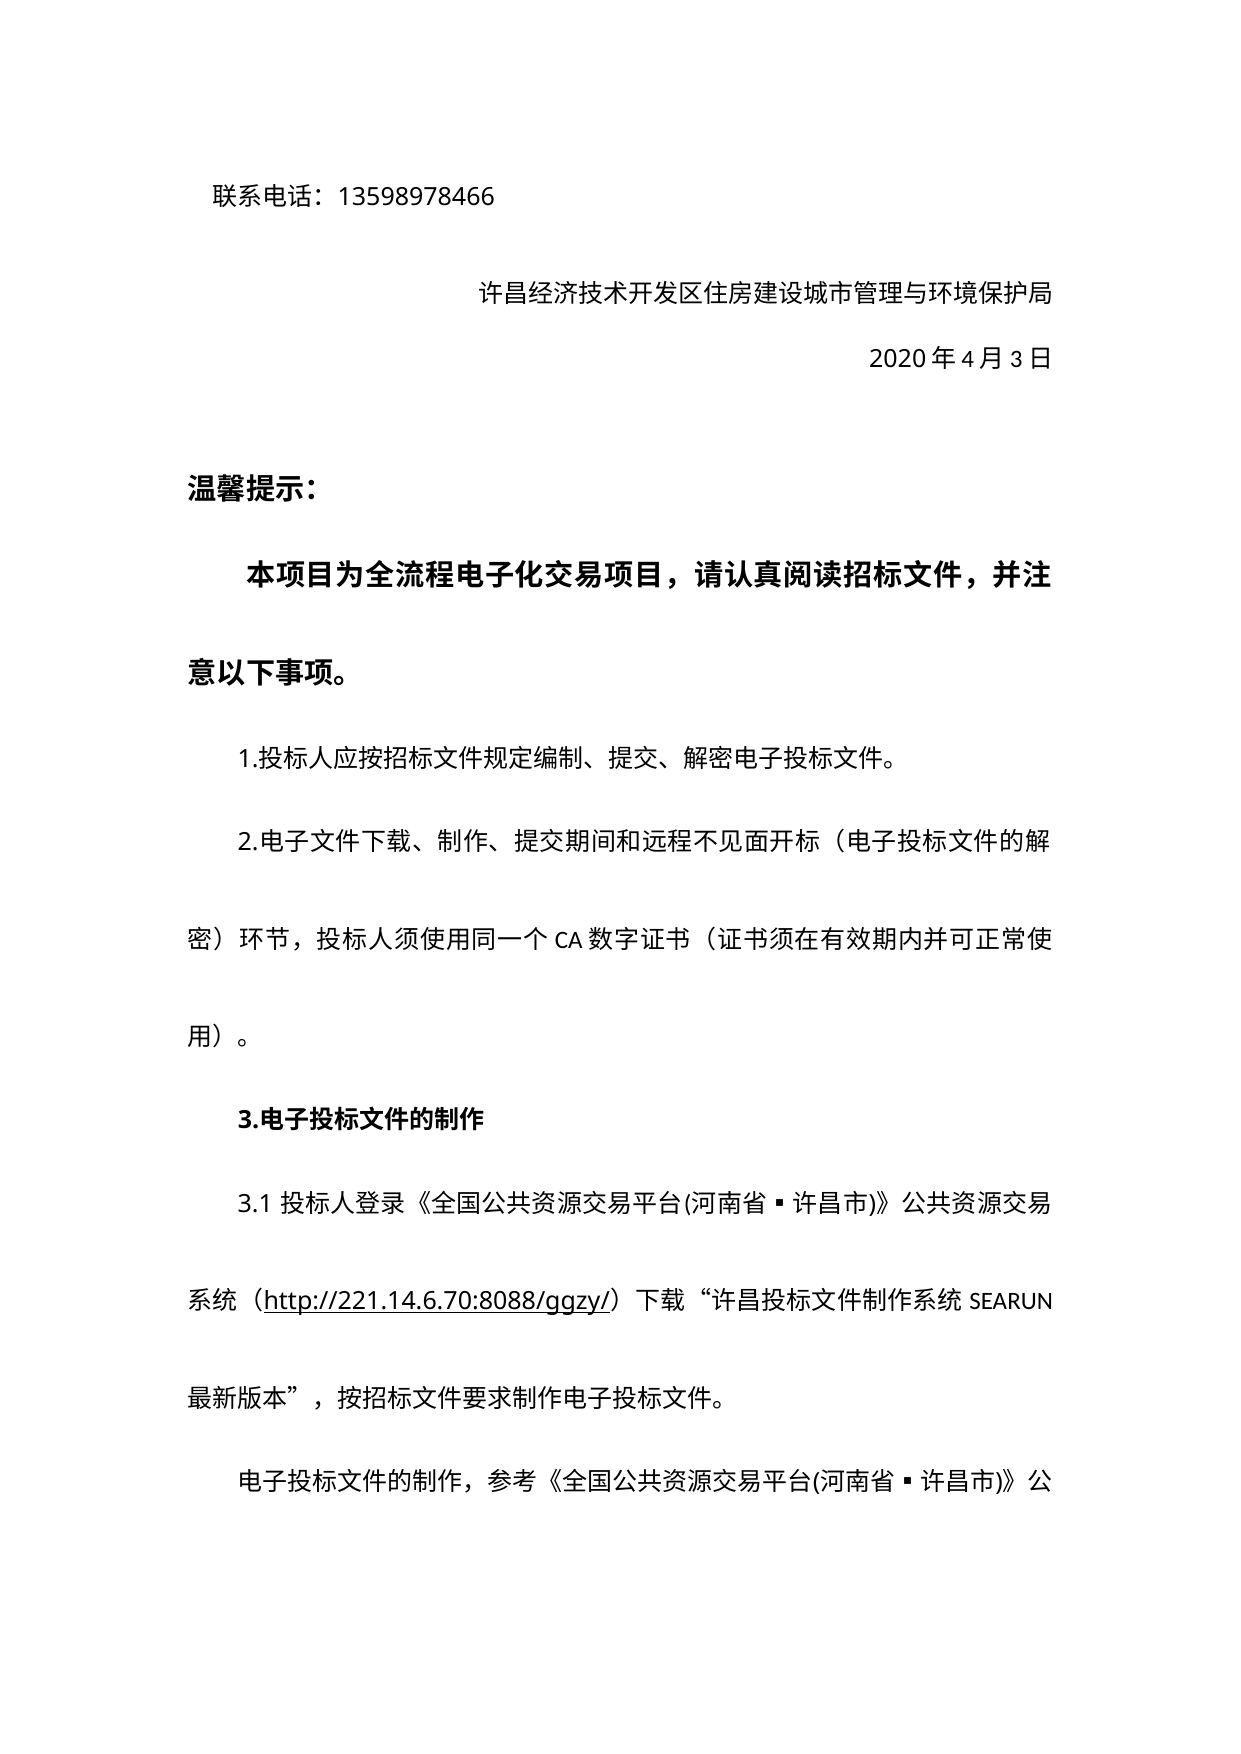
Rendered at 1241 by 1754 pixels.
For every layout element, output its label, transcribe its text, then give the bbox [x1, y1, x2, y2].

text 本项目为全流程电子化交易项目，请认真阅读招标文件，并注意以下事项。 [187, 541, 1053, 703]
text 许昌经济技术开发区住房建设城市管理与环境保护局 [187, 259, 1053, 324]
text 2.电子文件下载、制作、提交期间和远程不见面开标（电子投标文件的解密）环节，投标人须使用同一个CA数字证书（证书须在有效期内并可正常使用）。 [187, 807, 1053, 1067]
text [187, 1447, 1053, 1512]
text 3.电子投标文件的制作 [187, 1086, 1053, 1151]
text 2020年4月 3 日 [187, 324, 1053, 389]
text 1.投标人应按招标文件规定编制、提交、解密电子投标文件。 [187, 724, 1053, 789]
text 联系电话：13598978466 [187, 162, 1053, 227]
text 温馨提示： [187, 454, 1053, 519]
text 3.1 投标人登录《全国公共资源交易平台(河南省▪许昌市)》公共资源交易系统（http://221.14.6.70:8088/ggzy/）下载“许昌投标文件制作系统SEARUN 最新版本”，按招标文件要求制作电子投标文件。 [187, 1169, 1053, 1429]
